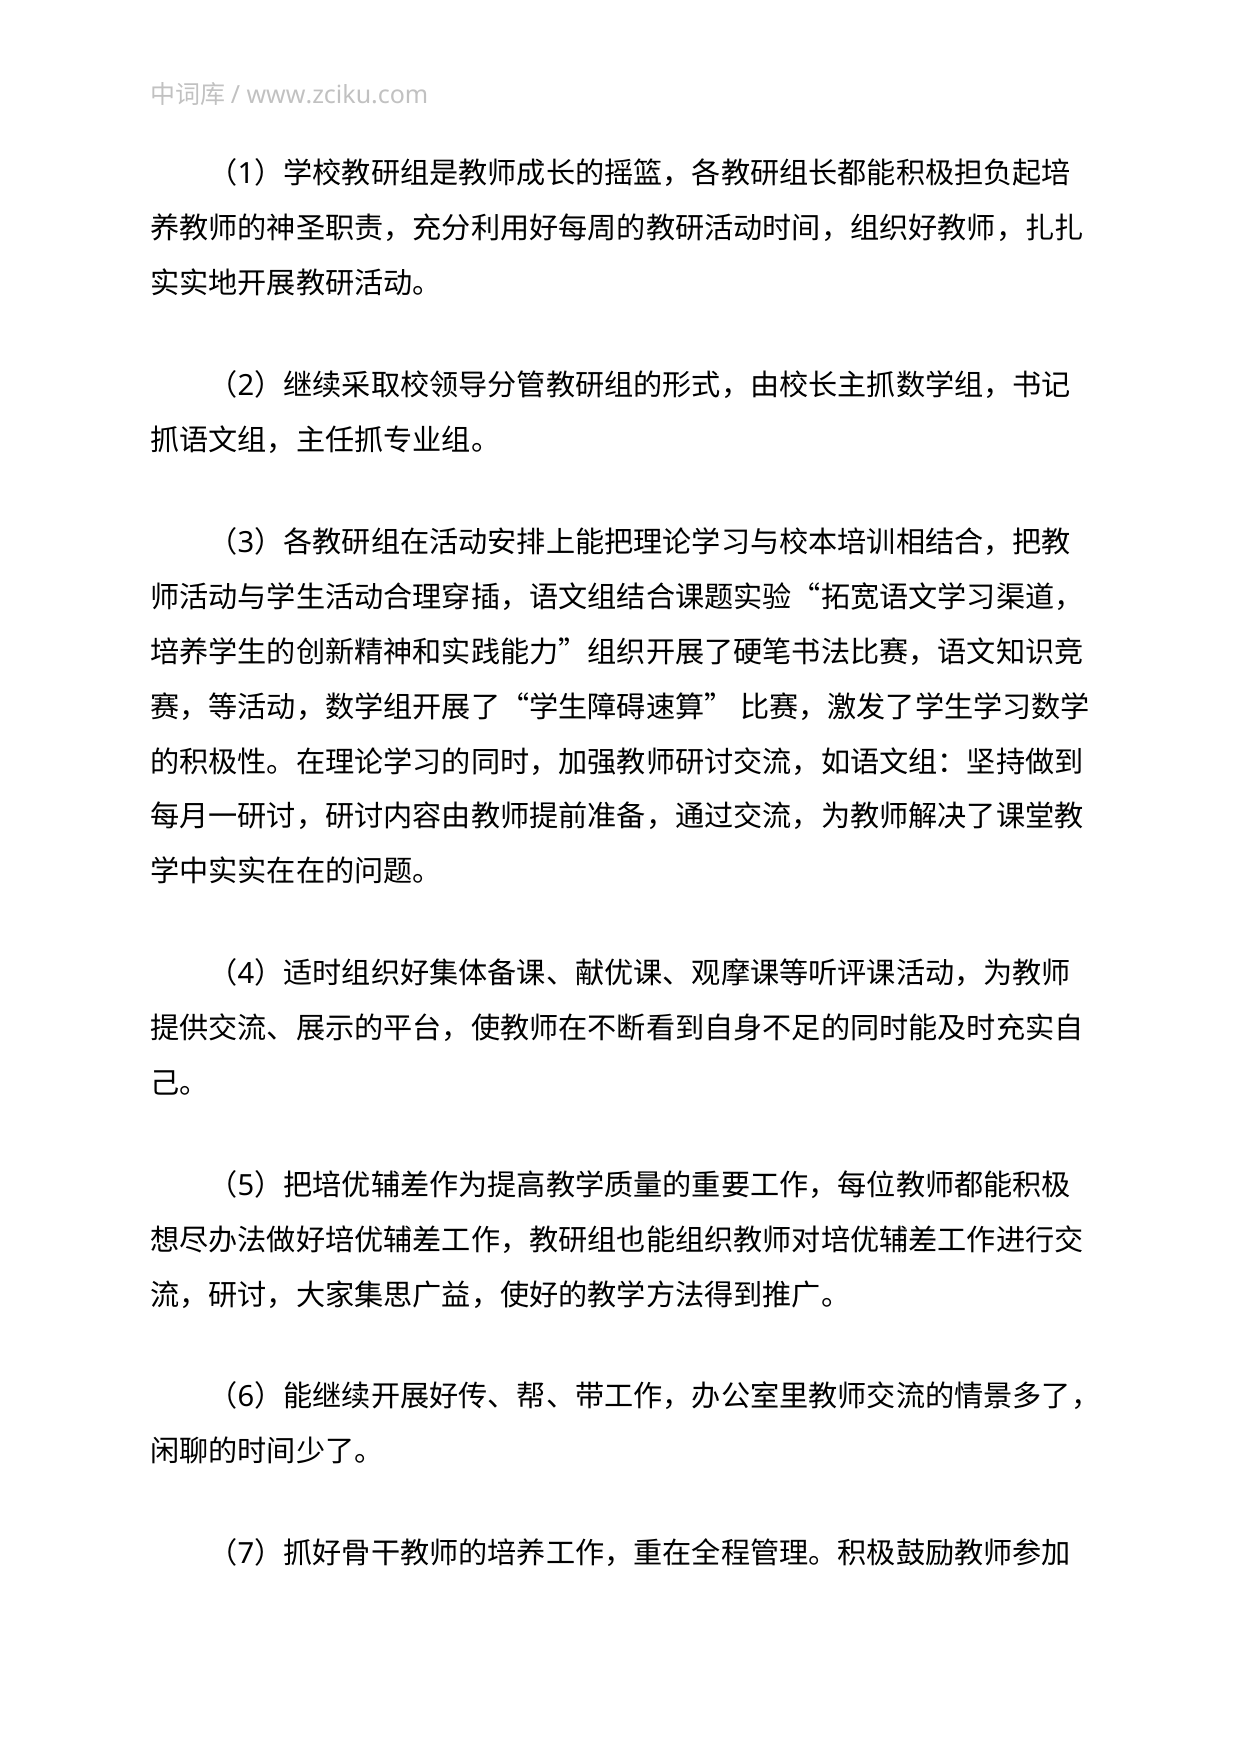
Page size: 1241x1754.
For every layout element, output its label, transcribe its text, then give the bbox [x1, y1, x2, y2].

text （6）能继续开展好传、帮、带工作，办公室里教师交流的情景多了，闲聊的时间少了。 [150, 1373, 1090, 1470]
text （1）学校教研组是教师成长的摇篮，各教研组长都能积极担负起培养教师的神圣职责，充分利用好每周的教研活动时间，组织好教师，扎扎实实地开展教研活动。 [150, 150, 1090, 302]
text （4）适时组织好集体备课、献优课、观摩课等听评课活动，为教师提供交流、展示的平台，使教师在不断看到自身不足的同时能及时充实自己。 [150, 950, 1090, 1102]
text （2）继续采取校领导分管教研组的形式，由校长主抓数学组，书记抓语文组，主任抓专业组。 [150, 362, 1090, 459]
text （5）把培优辅差作为提高教学质量的重要工作，每位教师都能积极想尽办法做好培优辅差工作，教研组也能组织教师对培优辅差工作进行交流，研讨，大家集思广益，使好的教学方法得到推广。 [150, 1161, 1090, 1313]
text （3）各教研组在活动安排上能把理论学习与校本培训相结合，把教师活动与学生活动合理穿插，语文组结合课题实验“拓宽语文学习渠道，培养学生的创新精神和实践能力”组织开展了硬笔书法比赛，语文知识竞赛，等活动，数学组开展了“学生障碍速算” 比赛，激发了学生学习数学的积极性。在理论学习的同时，加强教师研讨交流，如语文组：坚持做到每月一研讨，研讨内容由教师提前准备，通过交流，为教师解决了课堂教学中实实在在的问题。 [150, 518, 1090, 890]
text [150, 1530, 1090, 1572]
